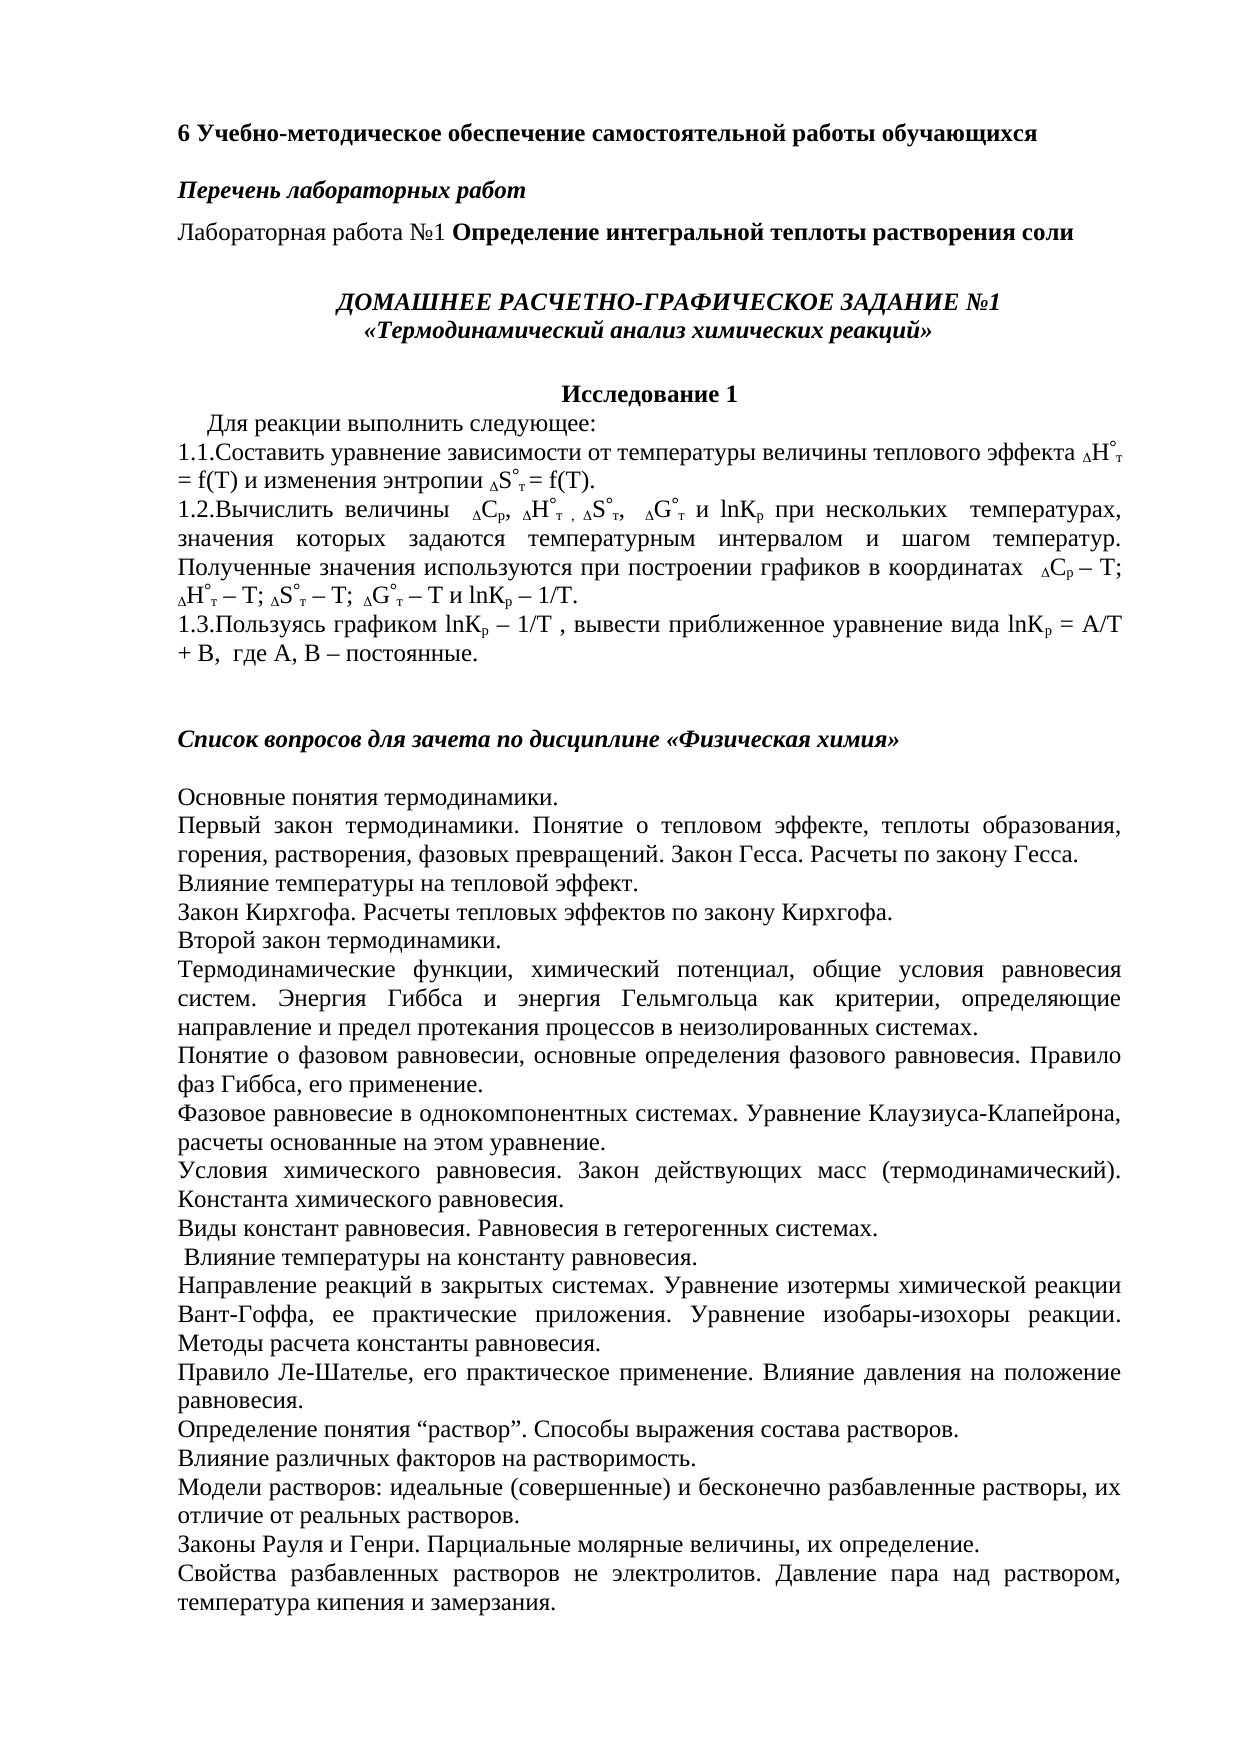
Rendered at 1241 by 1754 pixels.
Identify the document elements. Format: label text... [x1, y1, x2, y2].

text Лабораторная работа №1 Определение интегральной теплоты растворения соли [177, 217, 1122, 246]
text Список вопросов для зачета по дисциплине «Физическая химия» [177, 724, 1122, 753]
text 1.3.Пользуясь графиком lnКр – 1/T , вывести приближенное уравнение вида lnКр = А/T + B, где А, В – постоянные. [177, 609, 1122, 667]
text Влияние температуры на константу равновесия. [177, 1242, 1122, 1271]
text Определение понятия “раствор”. Способы выражения состава растворов. [177, 1414, 1122, 1443]
text Направление реакций в закрытых системах. Уравнение изотермы химической реакции Вант-Гоффа, ее практические приложения. Уравнение изобары-изохоры реакции. Методы расчета константы равновесия. [177, 1271, 1122, 1357]
text Закон Кирхгофа. Расчеты тепловых эффектов по закону Кирхгофа. [177, 897, 1122, 926]
text 1.2.Вычислить величины Cp, Hт , Sт, Gт и lnКр при нескольких температурах, значения которых задаются температурным интервалом и шагом температур. Полученные значения используются при построении графиков в координатах Cp – Т; Hт – T; Sт – T; Gт – T и lnКр – 1/T. [177, 494, 1122, 609]
text Условия химического равновесия. Закон действующих масс (термодинамический). Константа химического равновесия. [177, 1156, 1122, 1213]
text Основные понятия термодинамики. [177, 782, 1122, 811]
subtitle ДОМАШНЕЕ РАСЧЕТНО-ГРАФИЧЕСКОЕ ЗАДАНИЕ №1 «Термодинамический анализ химических реакций» [177, 287, 1122, 344]
text Законы Рауля и Генри. Парциальные молярные величины, их определение. [177, 1529, 1122, 1558]
text Влияние различных факторов на растворимость. [177, 1443, 1122, 1472]
text Правило Ле-Шателье, его практическое применение. Влияние давления на положение равновесия. [177, 1357, 1122, 1414]
text Модели растворов: идеальные (совершенные) и бесконечно разбавленные растворы, их отличие от реальных растворов. [177, 1472, 1122, 1529]
text Исследование 1 [177, 379, 1122, 408]
text Термодинамические функции, химический потенциал, общие условия равновесия систем. Энергия Гиббса и энергия Гельмгольца как критерии, определяющие направление и предел протекания процессов в неизолированных системах. [177, 954, 1122, 1041]
text Влияние температуры на тепловой эффект. [177, 868, 1122, 897]
text Перечень лабораторных работ [177, 176, 1122, 204]
text 1.1.Составить уравнение зависимости от температуры величины теплового эффекта Нт = f(T) и изменения энтропии Sт = f(T). [177, 437, 1122, 494]
text Понятие о фазовом равновесии, основные определения фазового равновесия. Правило фаз Гиббса, его применение. [177, 1041, 1122, 1098]
text Первый закон термодинамики. Понятие о тепловом эффекте, теплоты образования, горения, растворения, фазовых превращений. Закон Гесса. Расчеты по закону Гесса. [177, 811, 1122, 868]
text Свойства разбавленных растворов не электролитов. Давление пара над раствором, температура кипения и замерзания. [177, 1558, 1122, 1616]
text Фазовое равновесие в однокомпонентных системах. Уравнение Клаузиуса-Клапейрона, расчеты основанные на этом уравнение. [177, 1098, 1122, 1156]
text 6 Учебно-методическое обеспечение самостоятельной работы обучающихся [177, 118, 1122, 147]
text Виды констант равновесия. Равновесия в гетерогенных системах. [177, 1213, 1122, 1242]
text Для реакции выполнить следующее: [177, 408, 1122, 437]
text Второй закон термодинамики. [177, 926, 1122, 954]
